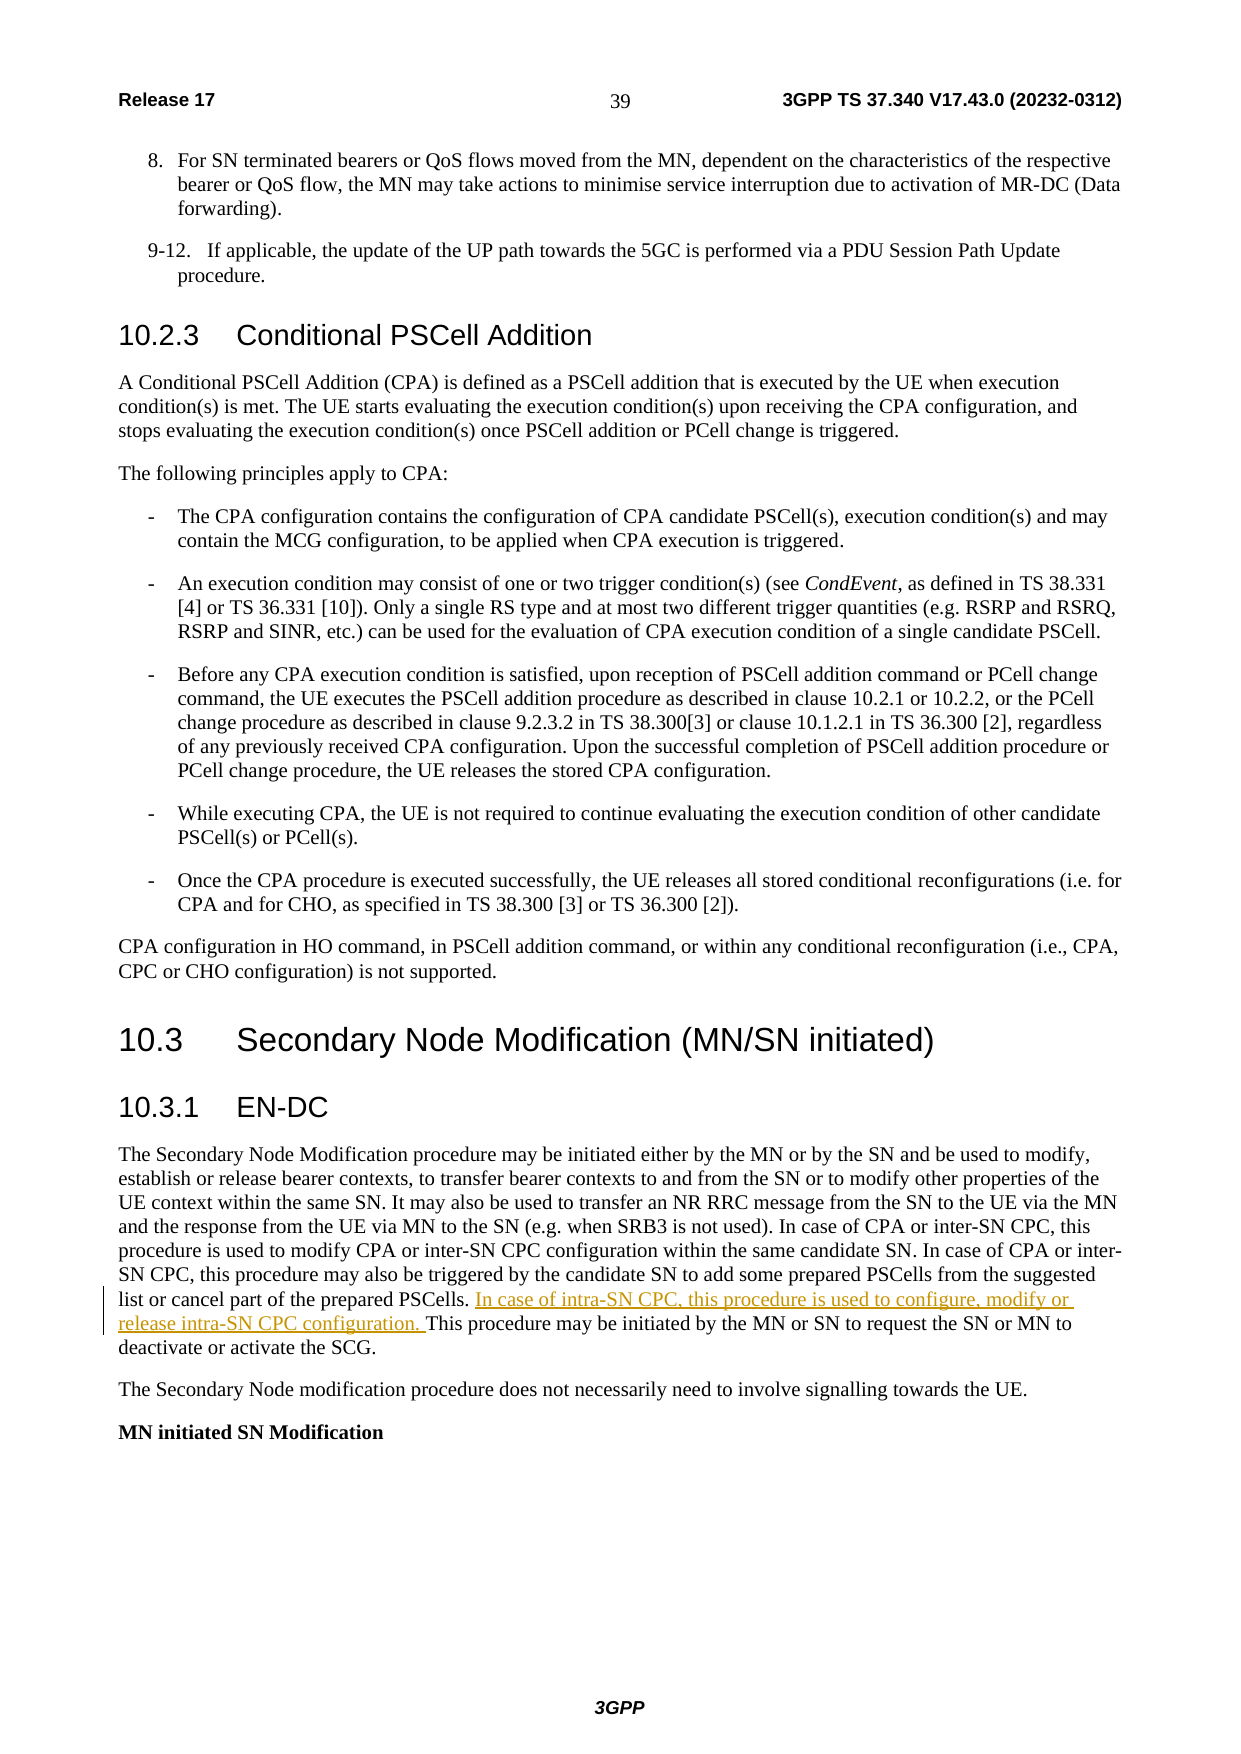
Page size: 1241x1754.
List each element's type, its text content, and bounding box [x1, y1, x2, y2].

text The Secondary Node Modification procedure may be initiated either by the MN or by the SN and be used to modify, establish or release bearer contexts, to transfer bearer contexts to and from the SN or to modify other properties of the UE context within the same SN. It may also be used to transfer an NR RRC message from the SN to the UE via the MN and the response from the UE via MN to the SN (e.g. when SRB3 is not used). In case of CPA or inter-SN CPC, this procedure is used to modify CPA or inter-SN CPC configuration within the same candidate SN. In case of CPA or inter-SN CPC, this procedure may also be triggered by the candidate SN to add some prepared PSCells from the suggested list or cancel part of the prepared PSCells. This procedure may be initiated by the MN or SN to request the SN or MN to deactivate or activate the SCG. [118, 1142, 1122, 1359]
text 9-12. If applicable, the update of the UP path towards the 5GC is performed via a PDU Session Path Update procedure. [148, 238, 1122, 287]
subtitle 10.3 Secondary Node Modification (MN/SN initiated) [118, 1020, 1122, 1058]
text - While executing CPA, the UE is not required to continue evaluating the execution condition of other candidate PSCell(s) or PCell(s). [148, 801, 1122, 849]
text - Once the CPA procedure is executed successfully, the UE releases all stored conditional reconfigurations (i.e. for CPA and for CHO, as specified in TS 38.300 [3] or TS 36.300 [2]). [148, 868, 1122, 916]
text A Conditional PSCell Addition (CPA) is defined as a PSCell addition that is executed by the UE when execution condition(s) is met. The UE starts evaluating the execution condition(s) upon receiving the CPA configuration, and stops evaluating the execution condition(s) once PSCell addition or PCell change is triggered. [118, 370, 1122, 442]
subtitle 10.3.1 EN-DC [118, 1090, 1122, 1123]
subtitle 10.2.3 Conditional PSCell Addition [118, 318, 1122, 351]
text - The CPA configuration contains the configuration of CPA candidate PSCell(s), execution condition(s) and may contain the MCG configuration, to be applied when CPA execution is triggered. [148, 504, 1122, 552]
text MN initiated SN Modification [118, 1420, 1122, 1444]
text The Secondary Node modification procedure does not necessarily need to involve signalling towards the UE. [118, 1377, 1122, 1401]
text - An execution condition may consist of one or two trigger condition(s) (see CondEvent, as defined in TS 38.331 [4] or TS 36.331 [10]). Only a single RS type and at most two different trigger quantities (e.g. RSRP and RSRQ, RSRP and SINR, etc.) can be used for the evaluation of CPA execution condition of a single candidate PSCell. [148, 571, 1122, 643]
text CPA configuration in HO command, in PSCell addition command, or within any conditional reconfiguration (i.e., CPA, CPC or CHO configuration) is not supported. [118, 934, 1122, 983]
text The following principles apply to CPA: [118, 461, 1122, 485]
text - Before any CPA execution condition is satisfied, upon reception of PSCell addition command or PCell change command, the UE executes the PSCell addition procedure as described in clause 10.2.1 or 10.2.2, or the PCell change procedure as described in clause 9.2.3.2 in TS 38.300[3] or clause 10.1.2.1 in TS 36.300 [2], regardless of any previously received CPA configuration. Upon the successful completion of PSCell addition procedure or PCell change procedure, the UE releases the stored CPA configuration. [148, 662, 1122, 782]
text 8. For SN terminated bearers or QoS flows moved from the MN, dependent on the characteristics of the respective bearer or QoS flow, the MN may take actions to minimise service interruption due to activation of MR-DC (Data forwarding). [148, 147, 1122, 220]
